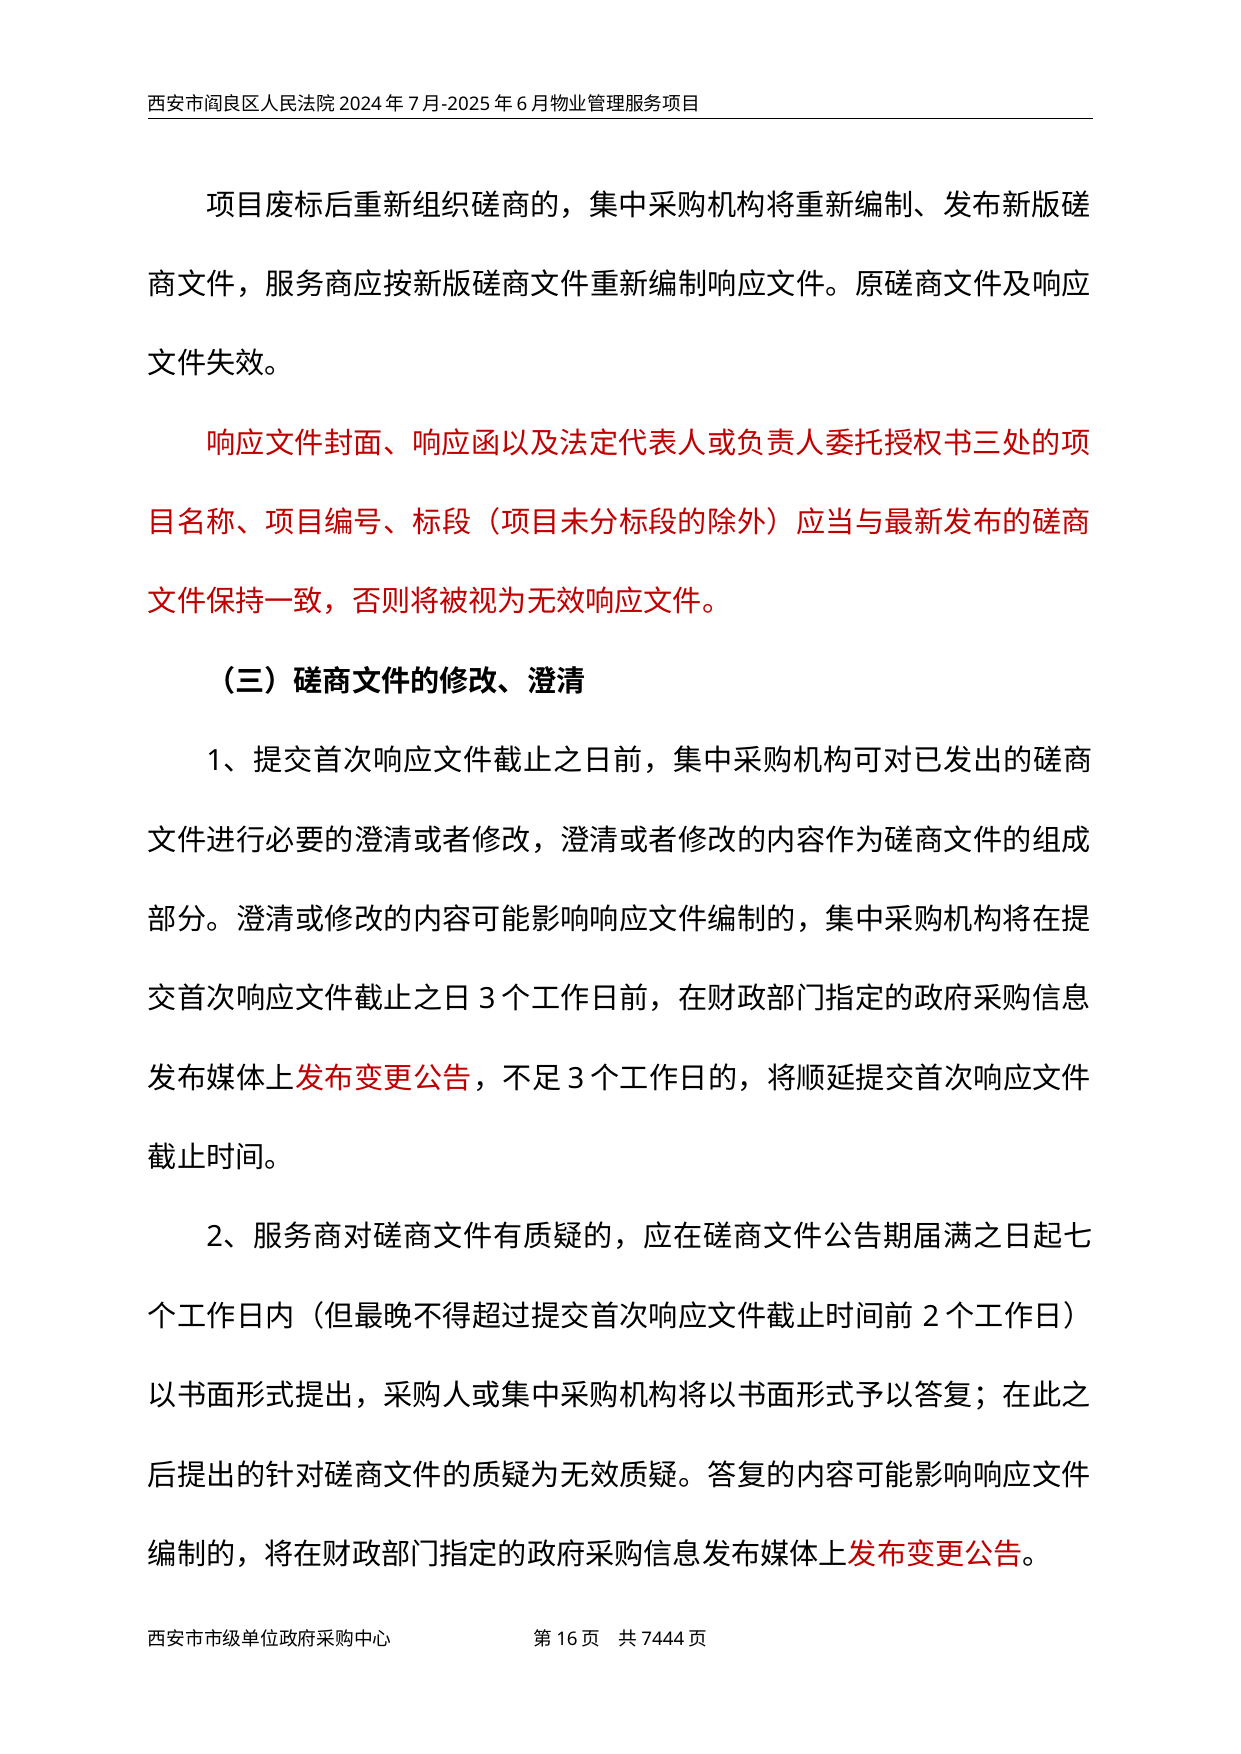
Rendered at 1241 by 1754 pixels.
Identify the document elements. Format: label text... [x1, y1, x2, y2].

text 2、服务商对磋商文件有质疑的，应在磋商文件公告期届满之日起七个工作日内（但最晚不得超过提交首次响应文件截止时间前2个工作日）以书面形式提出，采购人或集中采购机构将以书面形式予以答复；在此之后提出的针对磋商文件的质疑为无效质疑。答复的内容可能影响响应文件编制的，将在财政部门指定的政府采购信息发布媒体上发布变更公告。 [148, 1194, 1093, 1591]
text 响应文件封面、响应函以及法定代表人或负责人委托授权书三处的项目名称、项目编号、标段（项目未分标段的除外）应当与最新发布的磋商文件保持一致，否则将被视为无效响应文件。 [148, 401, 1093, 639]
text 项目废标后重新组织磋商的，集中采购机构将重新编制、发布新版磋商文件，服务商应按新版磋商文件重新编制响应文件。原磋商文件及响应文件失效。 [148, 163, 1093, 401]
text （三）磋商文件的修改、澄清 [148, 639, 1093, 718]
text 1、提交首次响应文件截止之日前，集中采购机构可对已发出的磋商文件进行必要的澄清或者修改，澄清或者修改的内容作为磋商文件的组成部分。澄清或修改的内容可能影响响应文件编制的，集中采购机构将在提交首次响应文件截止之日3个工作日前，在财政部门指定的政府采购信息发布媒体上发布变更公告，不足3个工作日的，将顺延提交首次响应文件截止时间。 [148, 718, 1093, 1194]
